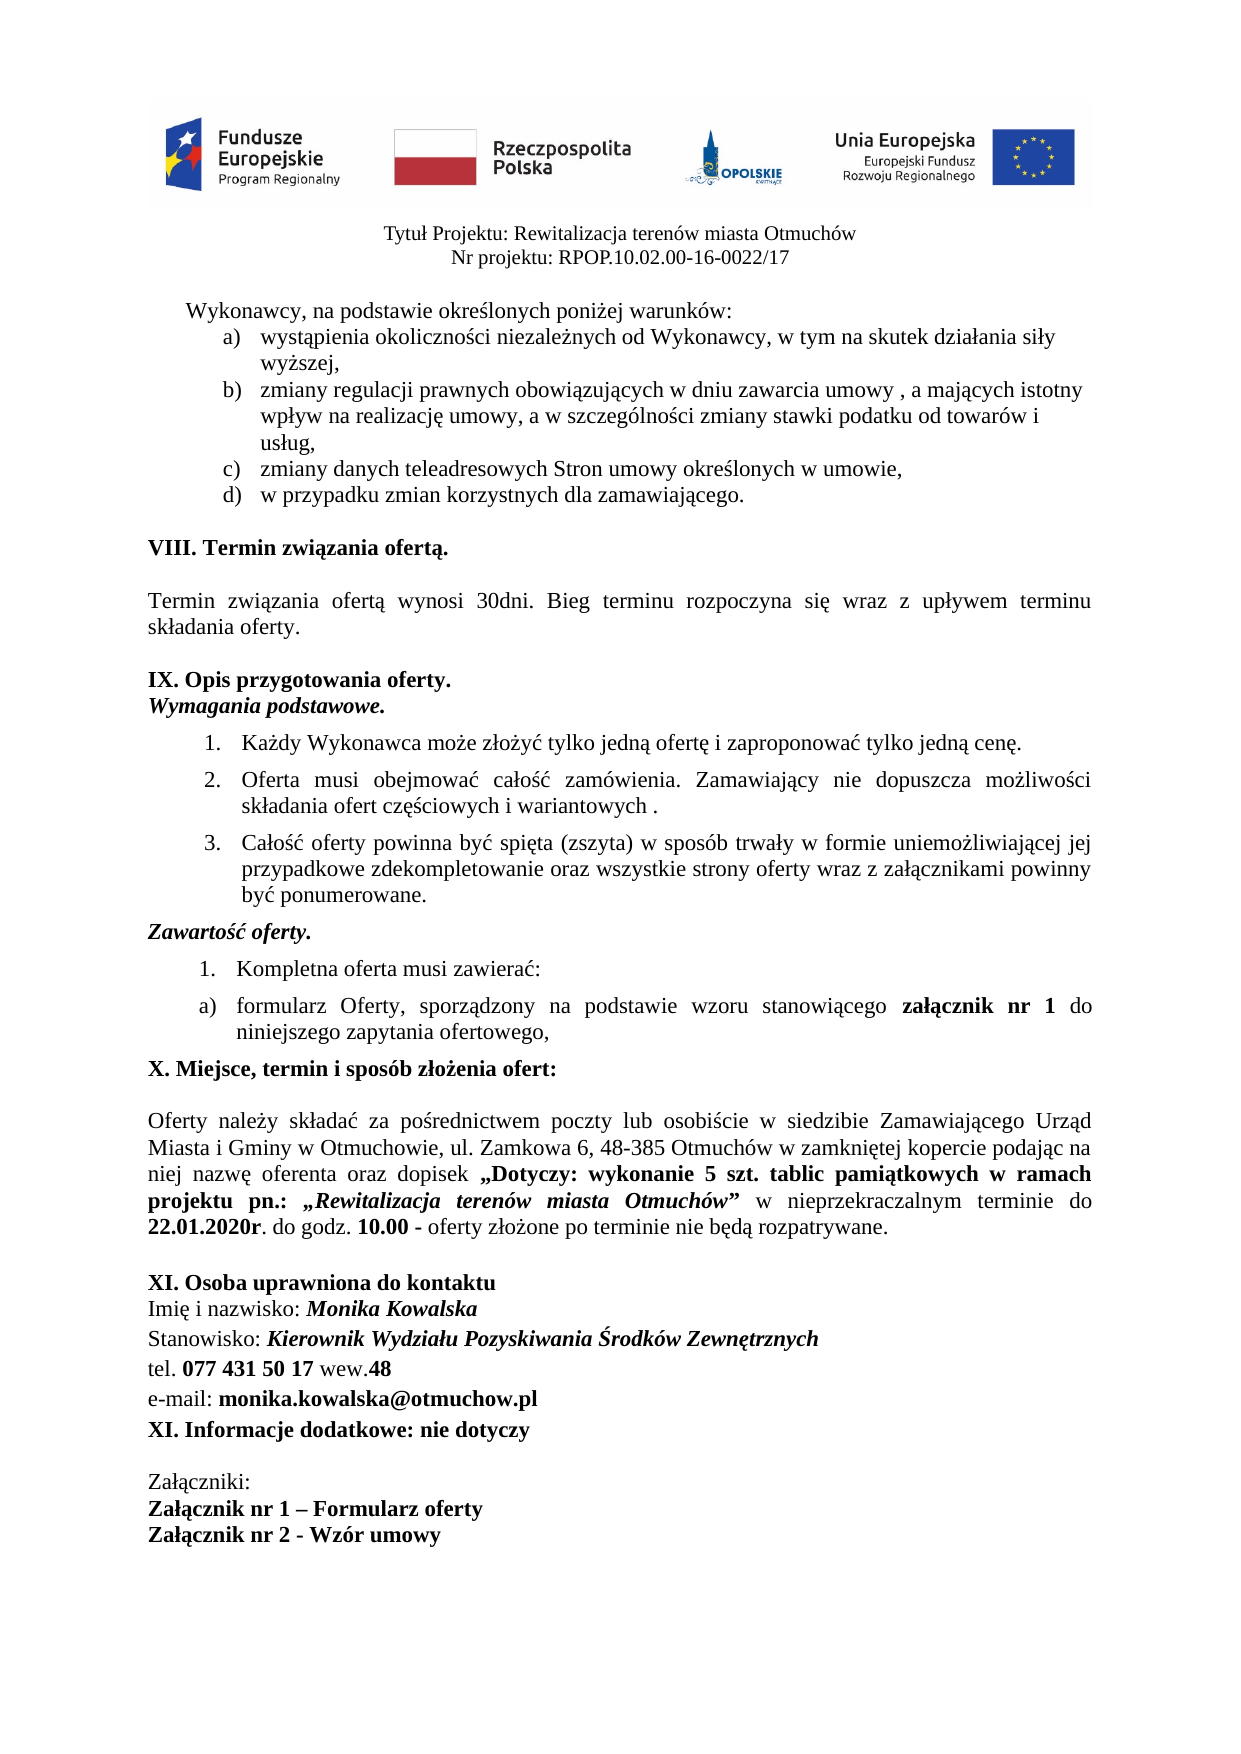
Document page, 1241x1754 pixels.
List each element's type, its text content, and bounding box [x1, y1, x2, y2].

list Oferta musi obejmować całość zamówienia. Zamawiający nie dopuszcza możliwości składania ofert częściowych i wariantowych . [204, 766, 1093, 818]
list Zamawiający przewiduje możliwość zmiany zawartej Umowy w stosunku do treści oferty Wykonawcy, na podstawie określonych poniżej warunków: [148, 297, 1093, 323]
text Zawartość oferty. [148, 918, 1093, 944]
text e-mail: monika.kowalska@otmuchow.pl [148, 1386, 1093, 1412]
text Stanowisko: Kierownik Wydziału Pozyskiwania Środków Zewnętrznych [148, 1325, 1093, 1351]
text Załączniki: [148, 1442, 1093, 1495]
text XI. Informacje dodatkowe: nie dotyczy [148, 1416, 1093, 1442]
text Załącznik nr 1 – Formularz oferty [148, 1495, 1093, 1521]
text Załącznik nr 2 - Wzór umowy [148, 1521, 1093, 1547]
list w przypadku zmian korzystnych dla zamawiającego. [223, 481, 1093, 508]
list wystąpienia okoliczności niezależnych od Wykonawcy, w tym na skutek działania siły wyższej, [223, 323, 1093, 376]
text Wymagania podstawowe. [148, 692, 1093, 718]
text X. Miejsce, termin i sposób złożenia ofert: [148, 1055, 1093, 1081]
text tel. 077 431 50 17 wew.48 [148, 1355, 1093, 1382]
text XI. Osoba uprawniona do kontaktu [148, 1268, 1093, 1295]
text Termin związania ofertą wynosi 30dni. Bieg terminu rozpoczyna się wraz z upływem terminu składania oferty. [148, 587, 1093, 639]
list zmiany regulacji prawnych obowiązujących w dniu zawarcia umowy , a mających istotny wpływ na realizację umowy, a w szczególności zmiany stawki podatku od towarów i usług, [223, 376, 1093, 455]
list formularz Oferty, sporządzony na podstawie wzoru stanowiącego załącznik nr 1 do niniejszego zapytania ofertowego, [199, 992, 1093, 1044]
text Imię i nazwisko: Monika Kowalska [148, 1295, 1093, 1321]
list Całość oferty powinna być spięta (zszyta) w sposób trwały w formie uniemożliwiającej jej przypadkowe zdekompletowanie oraz wszystkie strony oferty wraz z załącznikami powinny być ponumerowane. [204, 829, 1093, 908]
picture [147, 98, 1093, 209]
text IX. Opis przygotowania oferty. [148, 666, 1093, 692]
text VIII. Termin związania ofertą. [148, 534, 1093, 560]
list Każdy Wykonawca może złożyć tylko jedną ofertę i zaproponować tylko jedną cenę. [204, 729, 1093, 755]
list Kompletna oferta musi zawierać: [199, 955, 1093, 981]
text Oferty należy składać za pośrednictwem poczty lub osobiście w siedzibie Zamawiającego Urząd Miasta i Gminy w Otmuchowie, ul. Zamkowa 6, 48-385 Otmuchów w zamkniętej kopercie podając na niej nazwę oferenta oraz dopisek „Dotyczy: wykonanie 5 szt. tablic pamiątkowych w ramach projektu pn.: „Rewitalizacja terenów miasta Otmuchów” w nieprzekraczalnym terminie do 22.01.2020r. do godz. 10.00 - oferty złożone po terminie nie będą rozpatrywane. [148, 1108, 1093, 1239]
list zmiany danych teleadresowych Stron umowy określonych w umowie, [223, 455, 1093, 481]
